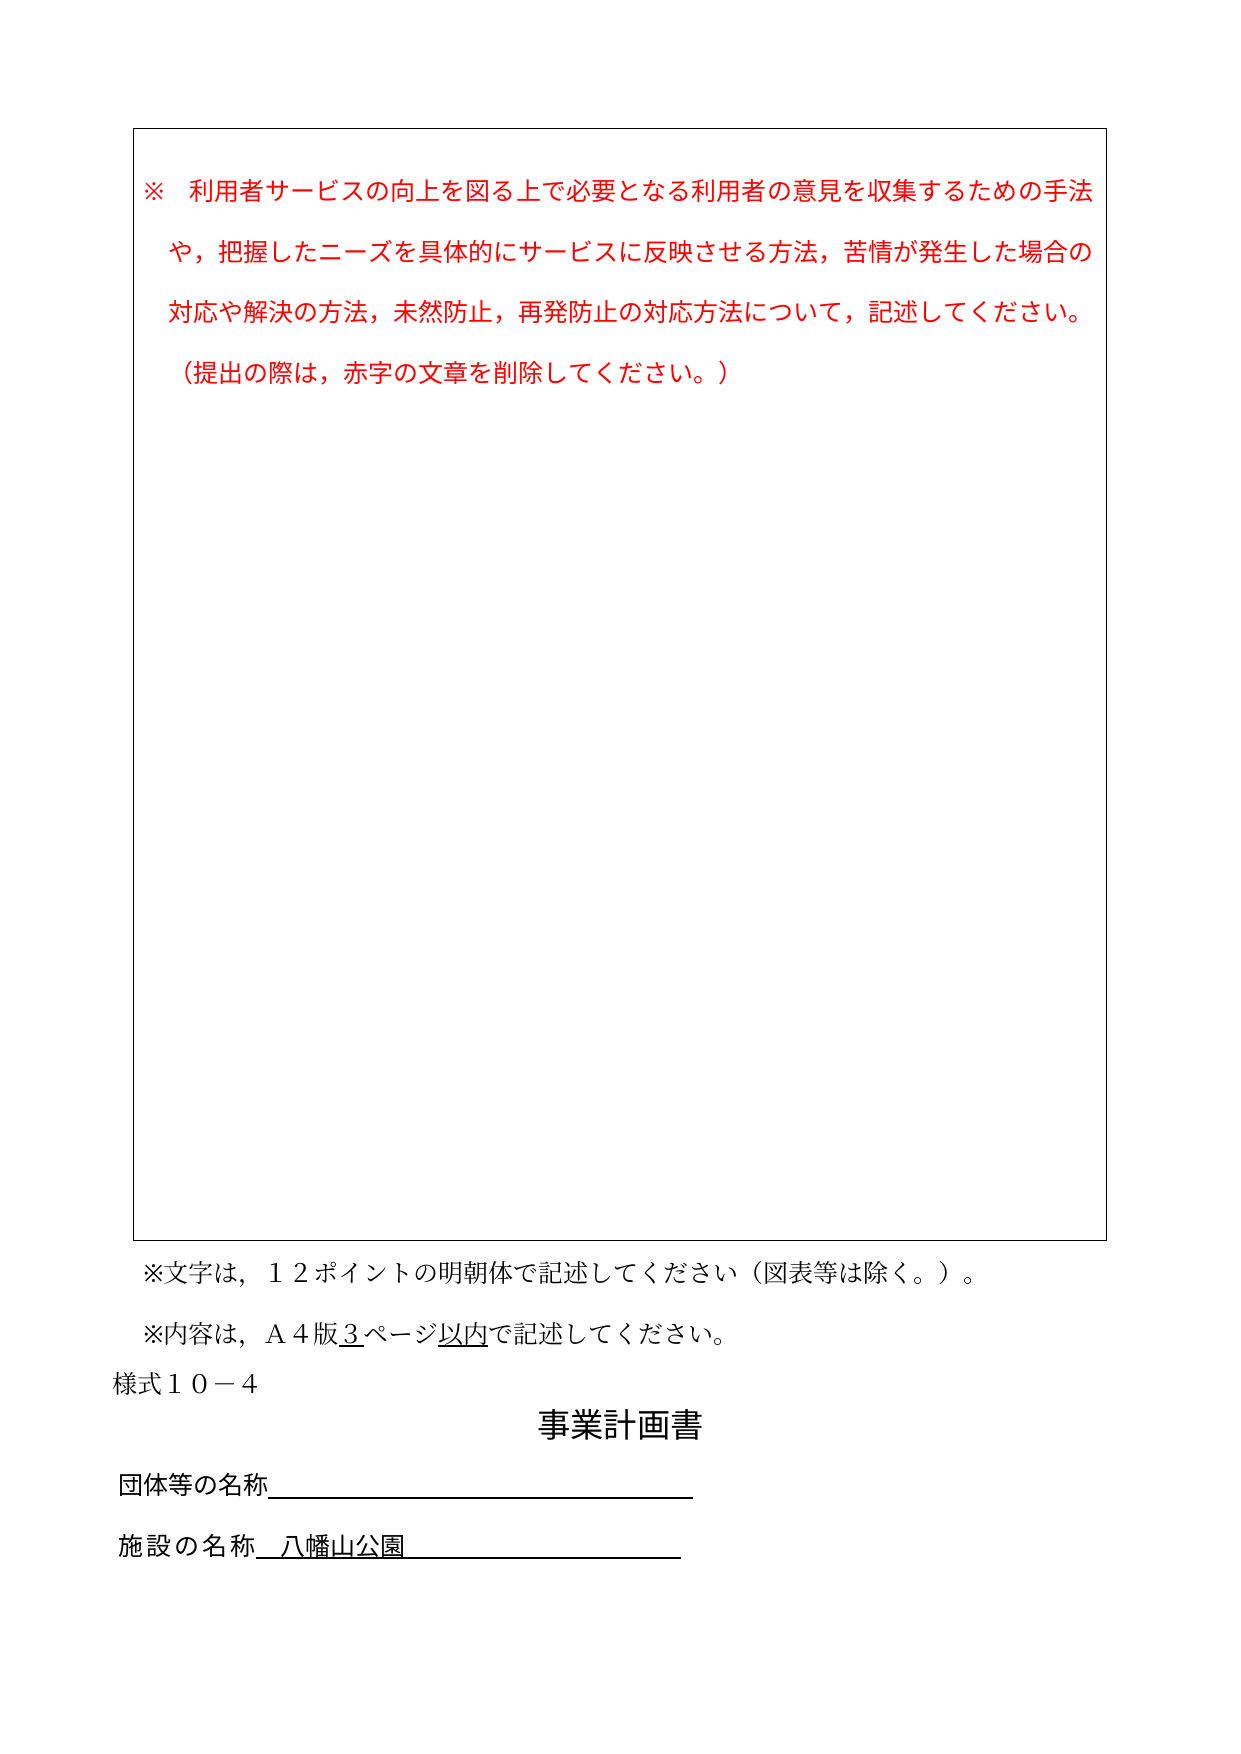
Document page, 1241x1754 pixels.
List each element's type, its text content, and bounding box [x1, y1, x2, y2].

text ※内容は，Ａ４版３ページ以内で記述してください。 [118, 1302, 1122, 1363]
text 団体等の名称 [118, 1453, 1122, 1514]
text 事業計画書 [118, 1393, 1122, 1453]
text ※文字は，１２ポイントの明朝体で記述してください（図表等は除く。）。 [118, 1241, 1122, 1302]
table_cell ※ 利用者サービスの向上を図る上で必要となる利用者の意見を収集するための手法や，把握したニーズを具体的にサービスに反映させる方法，苦情が発生した場合の対応や解決の方法，未然防止，再発防止の対応方法について，記述してください。 （提出の際は，赤字の文章を削除してください。） [134, 129, 1106, 1240]
text 施設の名称 八幡山公園 [118, 1514, 1122, 1575]
